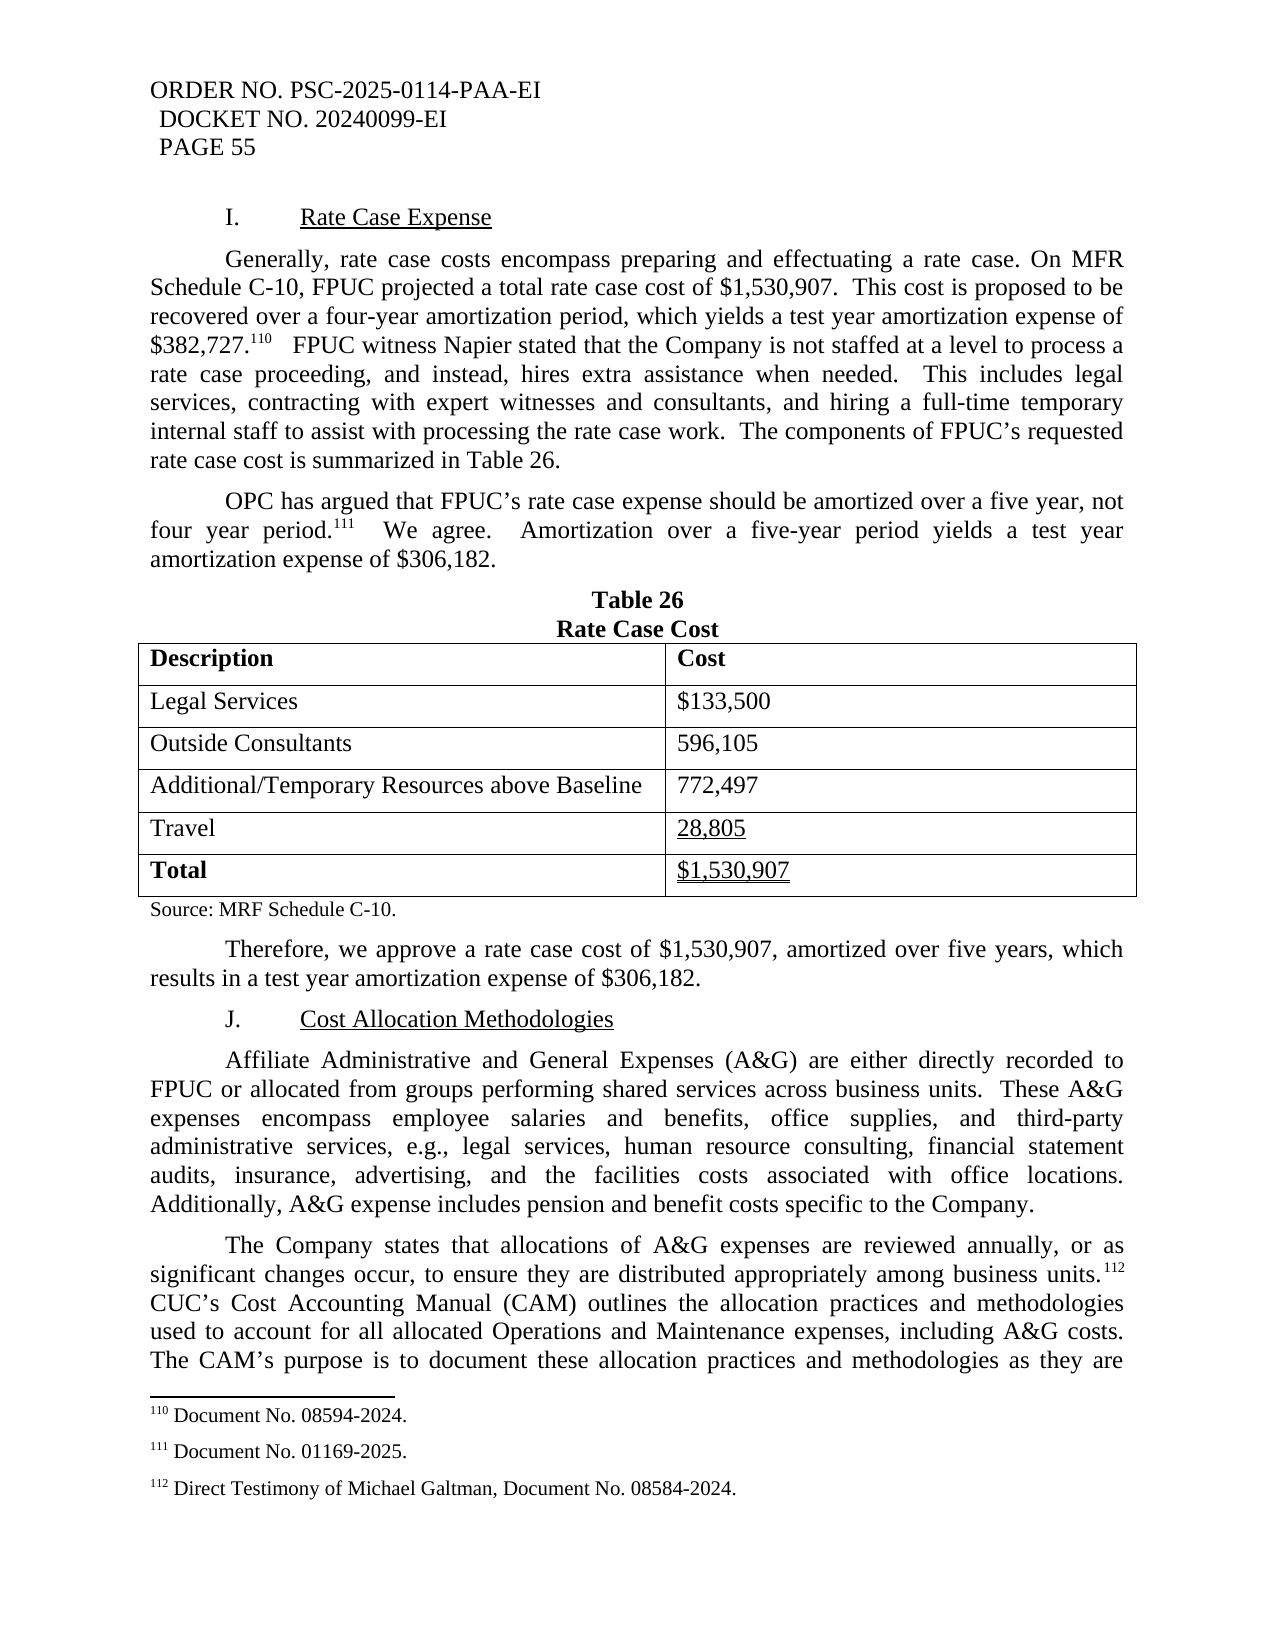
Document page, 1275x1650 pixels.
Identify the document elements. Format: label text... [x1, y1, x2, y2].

text Rate Case Cost [150, 614, 1125, 642]
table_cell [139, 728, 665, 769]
text Source: MRF Schedule C-10. [150, 897, 1125, 921]
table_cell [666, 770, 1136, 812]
text Therefore, we approve a rate case cost of $1,530,907, amortized over five years, which results in a test year amortization expense of $306,182. [150, 934, 1125, 991]
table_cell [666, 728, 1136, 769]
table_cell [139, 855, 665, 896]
text Generally, rate case costs encompass preparing and effectuating a rate case. On MFR Schedule C-10, FPUC projected a total rate case cost of $1,530,907. This cost is proposed to be recovered over a four-year amortization period, which yields a test year amortization expense of $382,727. FPUC witness Napier stated that the Company is not staffed at a level to process a rate case proceeding, and instead, hires extra assistance when needed. This includes legal services, contracting with expert witnesses and consultants, and hiring a full-time temporary internal staff to assist with processing the rate case work. The components of FPUC’s requested rate case cost is summarized in Table 26. [150, 244, 1125, 474]
text I. Rate Case Expense [150, 202, 1125, 231]
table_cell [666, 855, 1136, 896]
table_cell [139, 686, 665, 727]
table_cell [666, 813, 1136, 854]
text OPC has argued that FPUC’s rate case expense should be amortized over a five year, not four year period. We agree. Amortization over a five-year period yields a test year amortization expense of $306,182. [150, 486, 1125, 572]
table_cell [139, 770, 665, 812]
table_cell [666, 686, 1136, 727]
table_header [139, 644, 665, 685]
text J. Cost Allocation Methodologies [150, 1004, 1125, 1033]
text Affiliate Administrative and General Expenses (A&G) are either directly recorded to FPUC or allocated from groups performing shared services across business units. These A&G expenses encompass employee salaries and benefits, office supplies, and third-party administrative services, e.g., legal services, human resource consulting, financial statement audits, insurance, advertising, and the facilities costs associated with office locations. Additionally, A&G expense includes pension and benefit costs specific to the Company. [150, 1045, 1125, 1218]
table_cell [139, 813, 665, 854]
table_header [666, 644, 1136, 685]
text Table 26 [150, 585, 1125, 614]
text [150, 1230, 1125, 1374]
